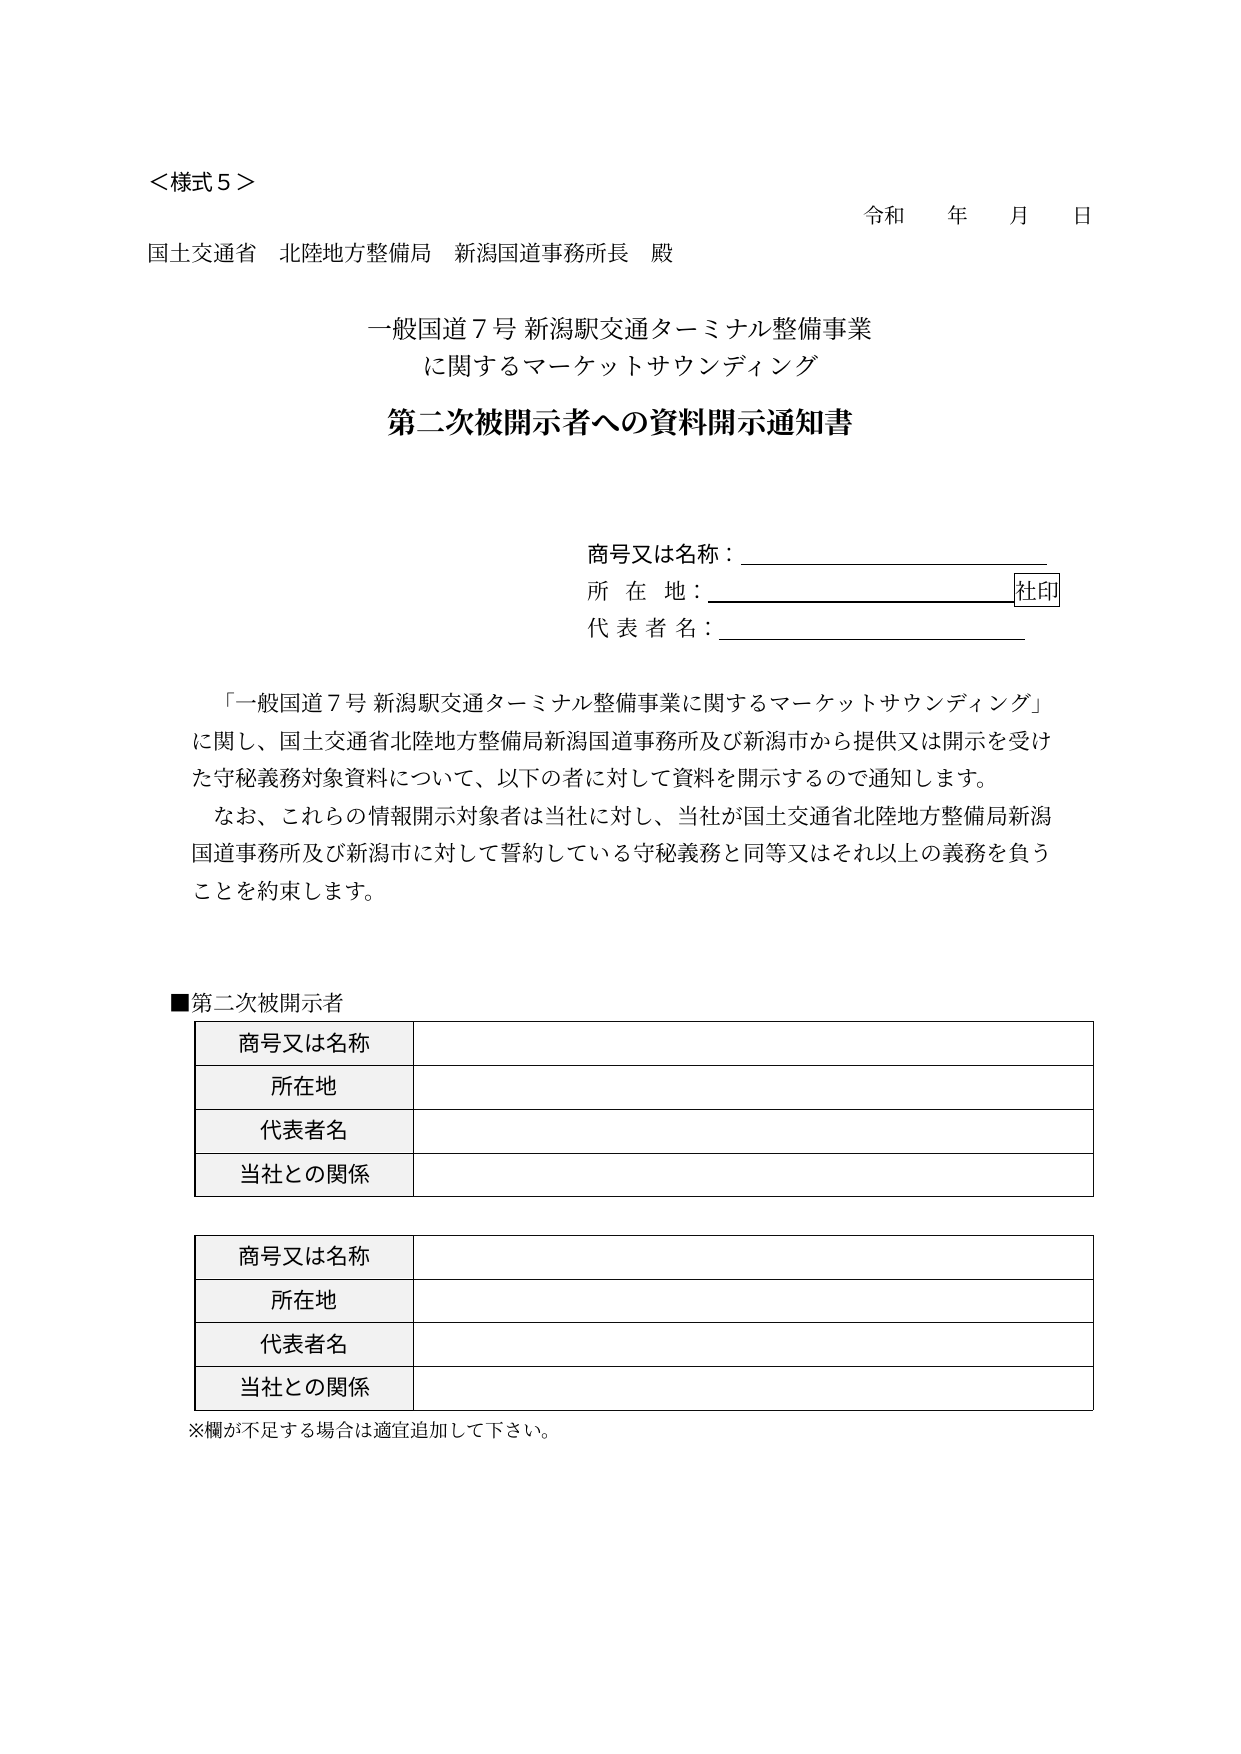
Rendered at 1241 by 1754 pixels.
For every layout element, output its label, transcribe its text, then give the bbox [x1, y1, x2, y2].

table_cell [414, 1154, 1093, 1196]
table_header 商号又は名称 [196, 1022, 413, 1065]
table_cell 代表者名 [196, 1110, 413, 1152]
table_cell [414, 1280, 1093, 1322]
text ※欄が不足する場合は適宜追加して下さい。 [169, 1411, 1092, 1448]
text に関するマーケットサウンディング [148, 346, 1092, 384]
table_cell [414, 1367, 1093, 1410]
table_cell 所在地 [196, 1280, 413, 1322]
text 一般国道７号 新潟駅交通ターミナル整備事業 [148, 309, 1092, 346]
text ＜様式５＞ [148, 164, 1092, 196]
table_cell [414, 1066, 1093, 1109]
table_cell [414, 1110, 1093, 1152]
text ■第二次被開示者 [148, 984, 1092, 1021]
table_header 商号又は名称 [196, 1236, 413, 1278]
table_cell 所在地 [196, 1066, 413, 1109]
text 代表者名： [587, 609, 1110, 646]
table_cell [414, 1323, 1093, 1366]
text 第二次被開示者への資料開示通知書 [148, 384, 1092, 459]
table_cell 代表者名 [196, 1323, 413, 1366]
text 所在地： 社印 [587, 571, 1110, 609]
table_header [414, 1022, 1093, 1065]
text なお、これらの情報開示対象者は当社に対し、当社が国土交通省北陸地方整備局新潟国道事務所及び新潟市に対して誓約している守秘義務と同等又はそれ以上の義務を負うことを約束します。 [191, 796, 1056, 909]
text 令和 年 月 日 [148, 196, 1092, 234]
text 「一般国道７号 新潟駅交通ターミナル整備事業に関するマーケットサウンディング」に関し、国土交通省北陸地方整備局新潟国道事務所及び新潟市から提供又は開示を受けた守秘義務対象資料について、以下の者に対して資料を開示するので通知します。 [191, 684, 1056, 796]
table_cell 当社との関係 [196, 1367, 413, 1410]
table_header [414, 1236, 1093, 1278]
table_cell 当社との関係 [196, 1154, 413, 1196]
text 商号又は名称： [587, 534, 1110, 571]
text 国土交通省 北陸地方整備局 新潟国道事務所長 殿 [148, 234, 1092, 271]
